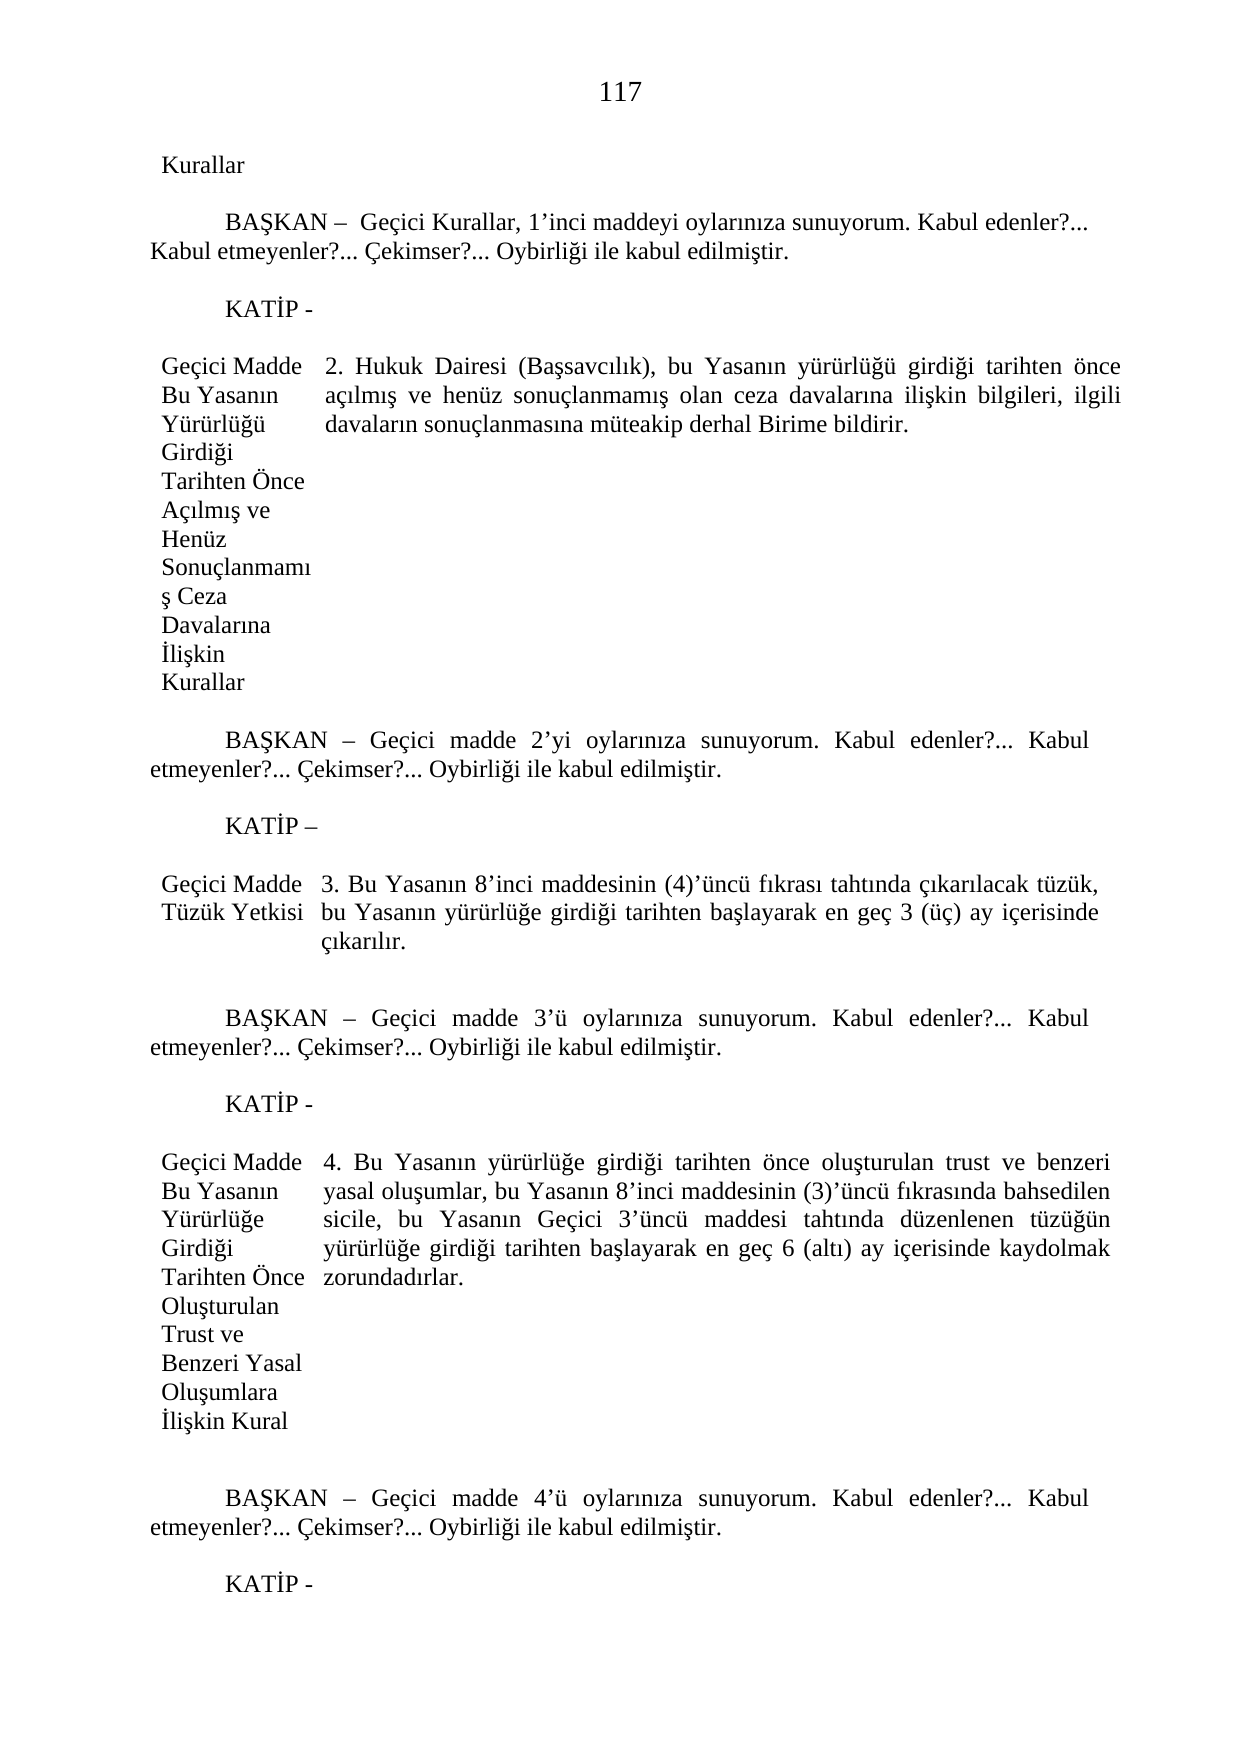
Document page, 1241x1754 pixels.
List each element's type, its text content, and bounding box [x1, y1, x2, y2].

text KATİP - [150, 1089, 1090, 1118]
text KATİP – [150, 811, 1090, 840]
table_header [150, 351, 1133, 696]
text BAŞKAN – Geçici madde 4’ü oylarınıza sunuyorum. Kabul edenler?... Kabul etmeyenler?... Çekimser?... Oybirliği ile kabul edilmiştir. [150, 1483, 1090, 1541]
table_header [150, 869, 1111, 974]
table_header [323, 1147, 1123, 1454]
text BAŞKAN – Geçici Kurallar, 1’inci maddeyi oylarınıza sunuyorum. Kabul edenler?... Kabul etmeyenler?... Çekimser?... Oybirliği ile kabul edilmiştir. [150, 207, 1090, 265]
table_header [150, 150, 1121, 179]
text KATİP - [150, 1569, 1090, 1598]
text KATİP - [150, 294, 1090, 322]
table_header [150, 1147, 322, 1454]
text BAŞKAN – Geçici madde 3’ü oylarınıza sunuyorum. Kabul edenler?... Kabul etmeyenler?... Çekimser?... Oybirliği ile kabul edilmiştir. [150, 1003, 1090, 1061]
text BAŞKAN – Geçici madde 2’yi oylarınıza sunuyorum. Kabul edenler?... Kabul etmeyenler?... Çekimser?... Oybirliği ile kabul edilmiştir. [150, 725, 1090, 782]
